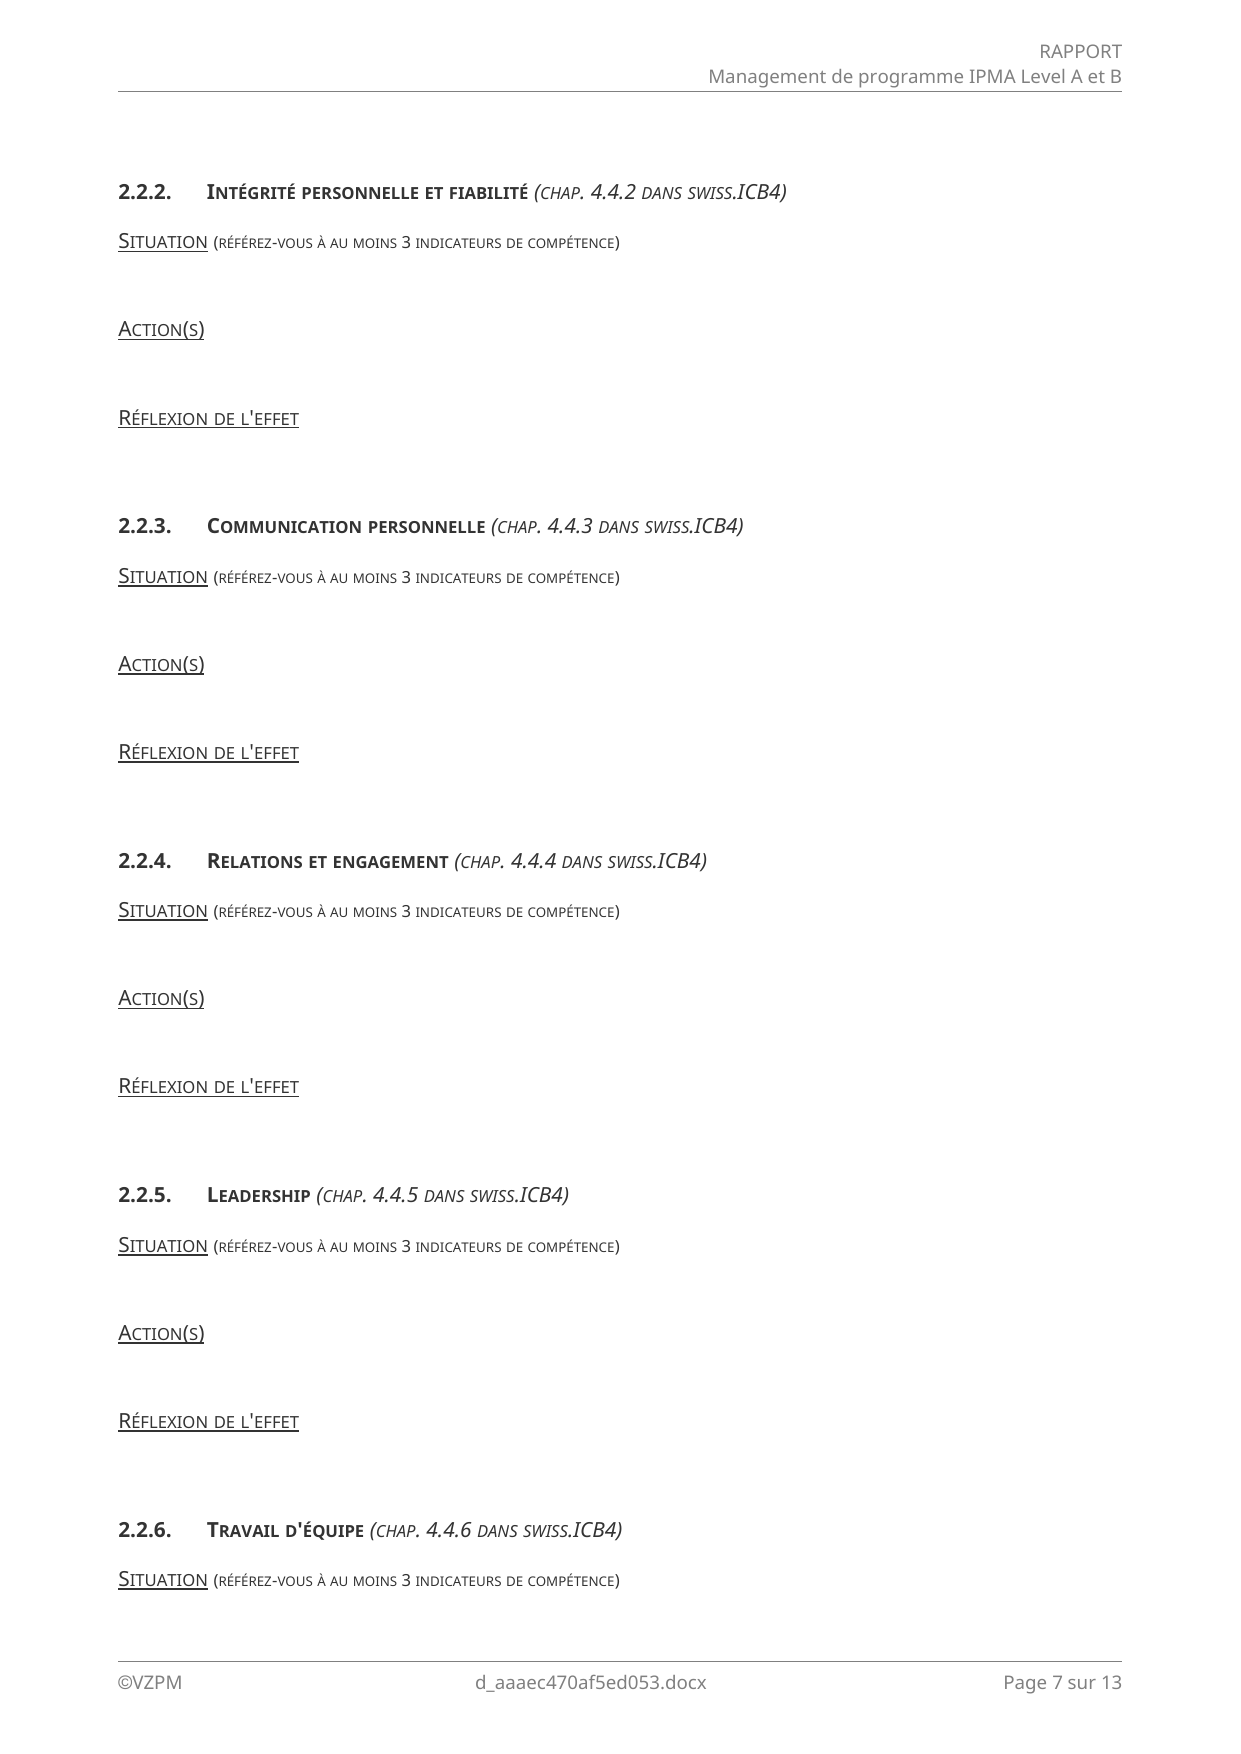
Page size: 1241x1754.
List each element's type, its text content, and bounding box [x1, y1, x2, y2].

subtitle Action(s) [118, 983, 1122, 1012]
subtitle Réflexion de l'effet [118, 1072, 1122, 1100]
subtitle Situation (référez-vous à au moins 3 indicateurs de compétence) [118, 895, 1122, 924]
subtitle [118, 226, 1122, 255]
subtitle Action(s) [118, 649, 1122, 677]
subtitle Travail d'équipe (chap. 4.4.6 dans swiss.ICB4) [118, 1515, 1122, 1543]
subtitle Réflexion de l'effet [118, 737, 1122, 766]
subtitle Situation (référez-vous à au moins 3 indicateurs de compétence) [118, 561, 1122, 589]
subtitle Situation (référez-vous à au moins 3 indicateurs de compétence) [118, 1564, 1122, 1593]
subtitle Action(s) [118, 1318, 1122, 1346]
subtitle Leadership (chap. 4.4.5 dans swiss.ICB4) [118, 1181, 1122, 1209]
subtitle Action(s) [118, 314, 1122, 343]
subtitle Réflexion de l'effet [118, 1406, 1122, 1434]
subtitle Communication personnelle (chap. 4.4.3 dans swiss.ICB4) [118, 512, 1122, 540]
subtitle Situation (référez-vous à au moins 3 indicateurs de compétence) [118, 1230, 1122, 1258]
subtitle Relations et engagement (chap. 4.4.4 dans swiss.ICB4) [118, 846, 1122, 874]
subtitle Intégrité personnelle et fiabilité (chap. 4.4.2 dans swiss.ICB4) [118, 177, 1122, 206]
subtitle Réflexion de l'effet [118, 403, 1122, 431]
